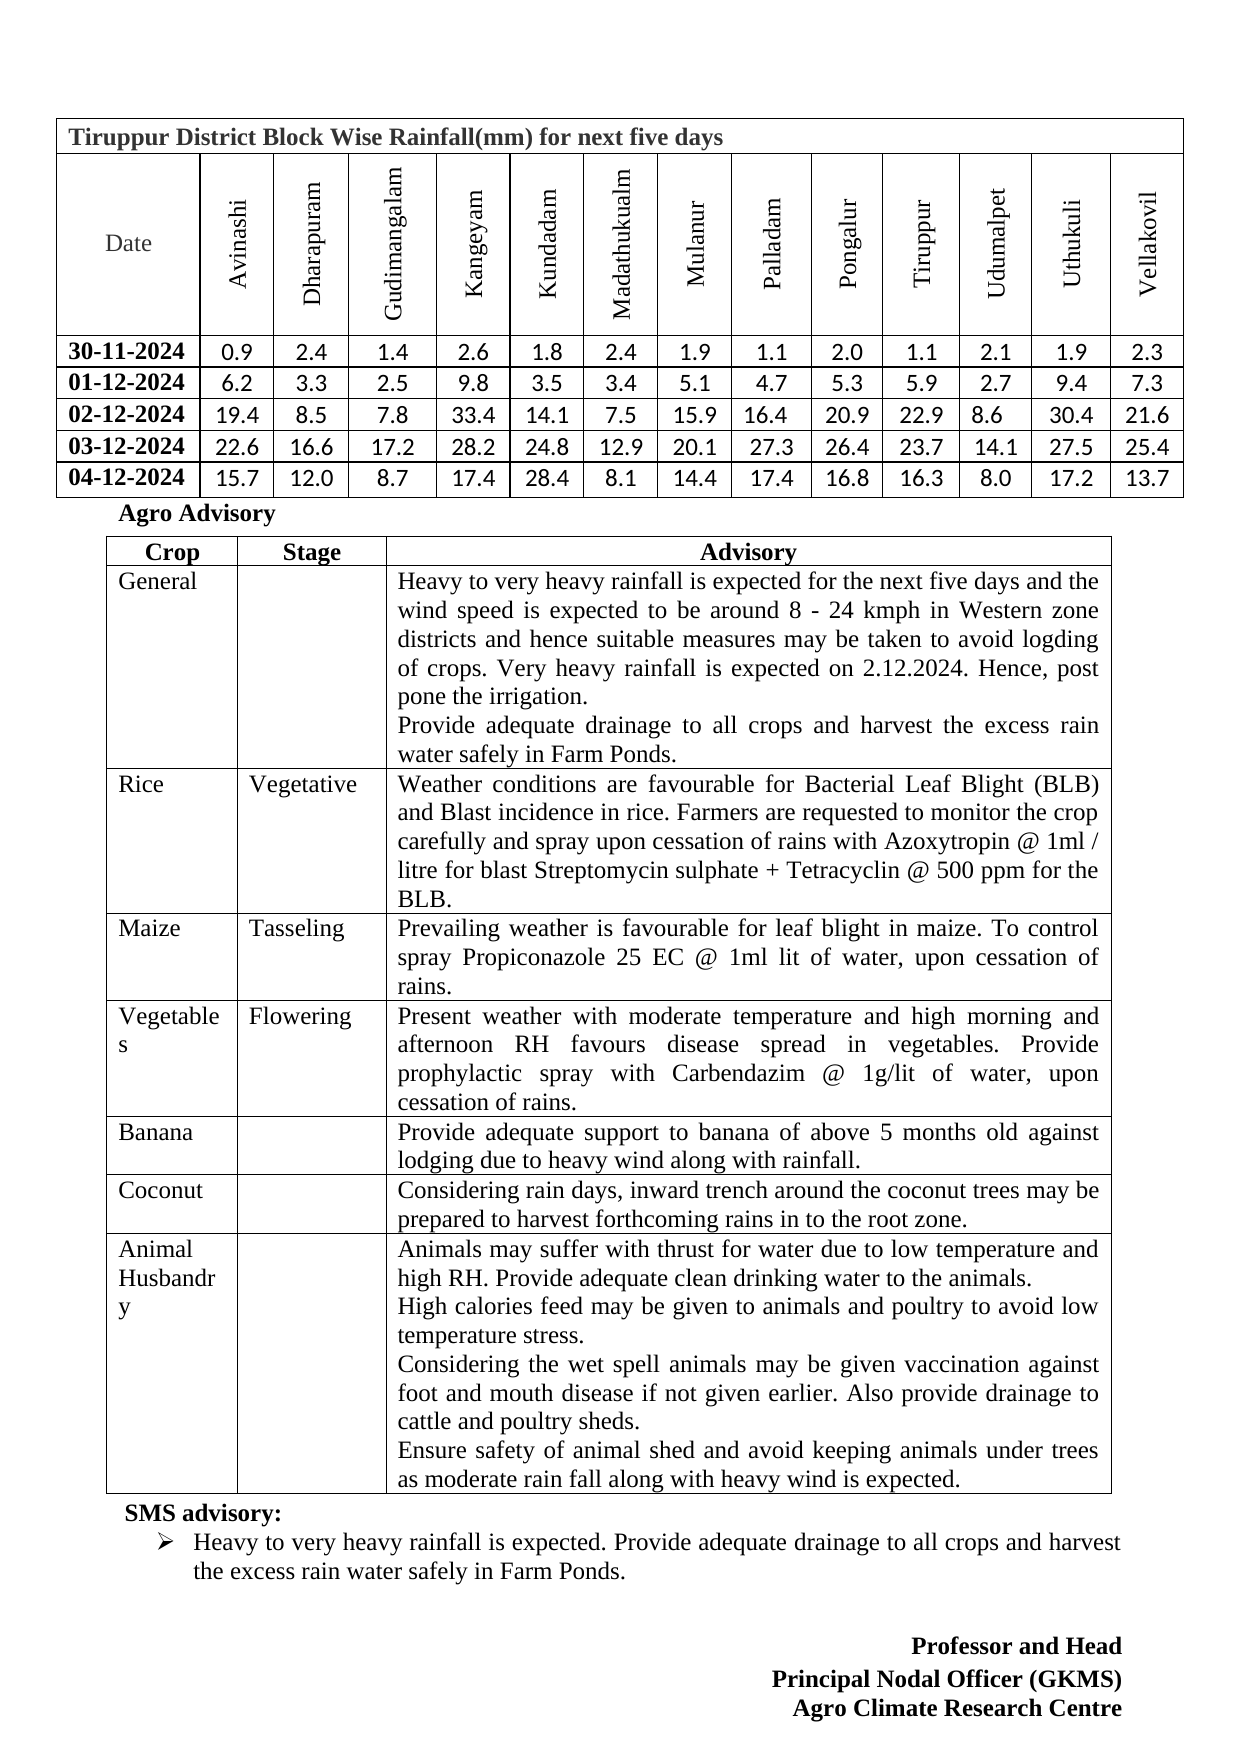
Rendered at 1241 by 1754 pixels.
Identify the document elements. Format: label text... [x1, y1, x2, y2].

table_cell Animals may suffer with thrust for water due to low temperature and high RH. Provide adequate clean drinking water to the animals. High calories feed may be given to animals and poultry to avoid low temperature stress. Considering the wet spell animals may be given vaccination against foot and mouth disease if not given earlier. Also provide drainage to cattle and poultry sheds. Ensure safety of animal shed and avoid keeping animals under trees as moderate rain fall along with heavy wind is expected. [387, 1234, 1111, 1493]
table_cell Vegetables [107, 1001, 237, 1116]
table_cell 3.5 [511, 368, 583, 398]
table_cell Considering rain days, inward trench around the coconut trees may be prepared to harvest forthcoming rains in to the root zone. [387, 1175, 1111, 1233]
table_cell 5.1 [658, 368, 731, 398]
table_cell [238, 1175, 386, 1233]
table_cell 30-11-2024 [57, 336, 199, 366]
table_cell 33.4 [437, 399, 509, 430]
table_cell 27.3 [732, 431, 811, 461]
table_cell Palladam [732, 154, 811, 335]
table_cell Date [57, 154, 199, 335]
table_cell Pongalur [812, 154, 882, 335]
table_cell [238, 1234, 386, 1493]
table_cell 1.9 [658, 336, 731, 366]
table_cell Banana [107, 1117, 237, 1174]
table_cell 12.0 [274, 463, 348, 497]
table_cell Madathukualm [584, 154, 657, 335]
table_cell Kundadam [511, 154, 583, 335]
table_cell 3.4 [584, 368, 657, 398]
table_cell 2.6 [437, 336, 509, 366]
text Principal Nodal Officer (GKMS) [118, 1664, 1122, 1693]
table_cell 5.3 [812, 368, 882, 398]
table_cell 2.1 [960, 336, 1031, 366]
table_cell 2.4 [274, 336, 348, 366]
table_cell 23.7 [883, 431, 959, 461]
table_cell 8.5 [274, 399, 348, 430]
text Professor and Head [118, 1631, 1122, 1660]
table_cell 20.1 [658, 431, 731, 461]
table_cell Vegetative [238, 769, 386, 912]
table_cell Provide adequate support to banana of above 5 months old against lodging due to heavy wind along with rainfall. [387, 1117, 1111, 1174]
table_cell 22.6 [201, 431, 273, 461]
table_header Advisory [387, 537, 1111, 565]
table_cell 1.4 [349, 336, 436, 366]
table_cell 4.7 [732, 368, 811, 398]
list Heavy to very heavy rainfall is expected. Provide adequate drainage to all crops and harvest the excess rain water safely in Farm Ponds. [156, 1527, 1122, 1585]
table_cell 16.3 [883, 463, 959, 497]
table_cell 17.2 [1032, 463, 1110, 497]
table_cell Mulanur [658, 154, 731, 335]
table_cell Tiruppur [883, 154, 959, 335]
table_cell Vellakovil [1111, 154, 1183, 335]
text Agro Advisory [118, 498, 1122, 526]
table_header Crop [107, 537, 237, 565]
table_cell Animal Husbandry [107, 1234, 237, 1493]
table_cell 2.7 [960, 368, 1031, 398]
table_cell 30.4 [1032, 399, 1110, 430]
table_cell Maize [107, 914, 237, 1000]
table_cell 17.4 [732, 463, 811, 497]
table_cell 16.6 [274, 431, 348, 461]
table_cell 1.9 [1032, 336, 1110, 366]
table_cell 03-12-2024 [57, 431, 199, 461]
table_cell Flowering [238, 1001, 386, 1116]
table_cell Avinashi [201, 154, 273, 335]
table_cell 0.9 [201, 336, 273, 366]
table_cell 28.2 [437, 431, 509, 461]
table_cell 12.9 [584, 431, 657, 461]
table_cell 7.3 [1111, 368, 1183, 398]
table_cell 24.8 [511, 431, 583, 461]
table_cell Kangeyam [437, 154, 509, 335]
table_cell 20.9 [812, 399, 882, 430]
table_cell 04-12-2024 [57, 463, 199, 497]
table_cell 15.7 [201, 463, 273, 497]
table_cell 21.6 [1111, 399, 1183, 430]
text SMS advisory: [118, 1498, 1122, 1527]
table_cell 1.8 [511, 336, 583, 366]
table_cell 2.3 [1111, 336, 1183, 366]
table_cell 8.0 [960, 463, 1031, 497]
table_cell 26.4 [812, 431, 882, 461]
table_cell Heavy to very heavy rainfall is expected for the next five days and the wind speed is expected to be around 8 - 24 kmph in Western zone districts and hence suitable measures may be taken to avoid logding of crops. Very heavy rainfall is expected on 2.12.2024. Hence, post pone the irrigation. Provide adequate drainage to all crops and harvest the excess rain water safely in Farm Ponds. [387, 566, 1111, 768]
table_cell Weather conditions are favourable for Bacterial Leaf Blight (BLB) and Blast incidence in rice. Farmers are requested to monitor the crop carefully and spray upon cessation of rains with Azoxytropin @ 1ml / litre for blast Streptomycin sulphate + Tetracyclin @ 500 ppm for the BLB. [387, 769, 1111, 912]
table_cell 8.6 [960, 399, 1031, 430]
table_cell 1.1 [883, 336, 959, 366]
table_cell 19.4 [201, 399, 273, 430]
table_cell 25.4 [1111, 431, 1183, 461]
table_cell 16.4 [732, 399, 811, 430]
table_cell Uthukuli [1032, 154, 1110, 335]
table_cell 13.7 [1111, 463, 1183, 497]
table_cell 16.8 [812, 463, 882, 497]
table_cell 2.5 [349, 368, 436, 398]
table_header Tiruppur District Block Wise Rainfall(mm) for next five days [57, 119, 1183, 153]
table_cell Tasseling [238, 914, 386, 1000]
table_cell 7.5 [584, 399, 657, 430]
table_cell Prevailing weather is favourable for leaf blight in maize. To control spray Propiconazole 25 EC @ 1ml lit of water, upon cessation of rains. [387, 914, 1111, 1000]
table_cell Present weather with moderate temperature and high morning and afternoon RH favours disease spread in vegetables. Provide prophylactic spray with Carbendazim @ 1g/lit of water, upon cessation of rains. [387, 1001, 1111, 1116]
table_cell 22.9 [883, 399, 959, 430]
table_cell 2.0 [812, 336, 882, 366]
table_cell 15.9 [658, 399, 731, 430]
table_cell 14.1 [960, 431, 1031, 461]
table_cell Rice [107, 769, 237, 912]
table_cell 1.1 [732, 336, 811, 366]
table_cell 7.8 [349, 399, 436, 430]
table_cell [238, 1117, 386, 1174]
table_cell Gudimangalam [349, 154, 436, 335]
table_cell 8.7 [349, 463, 436, 497]
table_cell Dharapuram [274, 154, 348, 335]
table_cell Coconut [107, 1175, 237, 1233]
table_cell 28.4 [511, 463, 583, 497]
table_cell [238, 566, 386, 768]
table_cell 9.4 [1032, 368, 1110, 398]
table_cell 14.4 [658, 463, 731, 497]
table_cell 01-12-2024 [57, 368, 199, 398]
table_cell 8.1 [584, 463, 657, 497]
table_cell 14.1 [511, 399, 583, 430]
table_cell 5.9 [883, 368, 959, 398]
table_cell 17.2 [349, 431, 436, 461]
table_cell 6.2 [201, 368, 273, 398]
table_cell Udumalpet [960, 154, 1031, 335]
table_cell 9.8 [437, 368, 509, 398]
table_cell 27.5 [1032, 431, 1110, 461]
table_cell 02-12-2024 [57, 399, 199, 430]
table_cell General [107, 566, 237, 768]
table_header Stage [238, 537, 386, 565]
table_cell 2.4 [584, 336, 657, 366]
text Agro Climate Research Centre [118, 1693, 1122, 1722]
table_cell 17.4 [437, 463, 509, 497]
table_cell 3.3 [274, 368, 348, 398]
